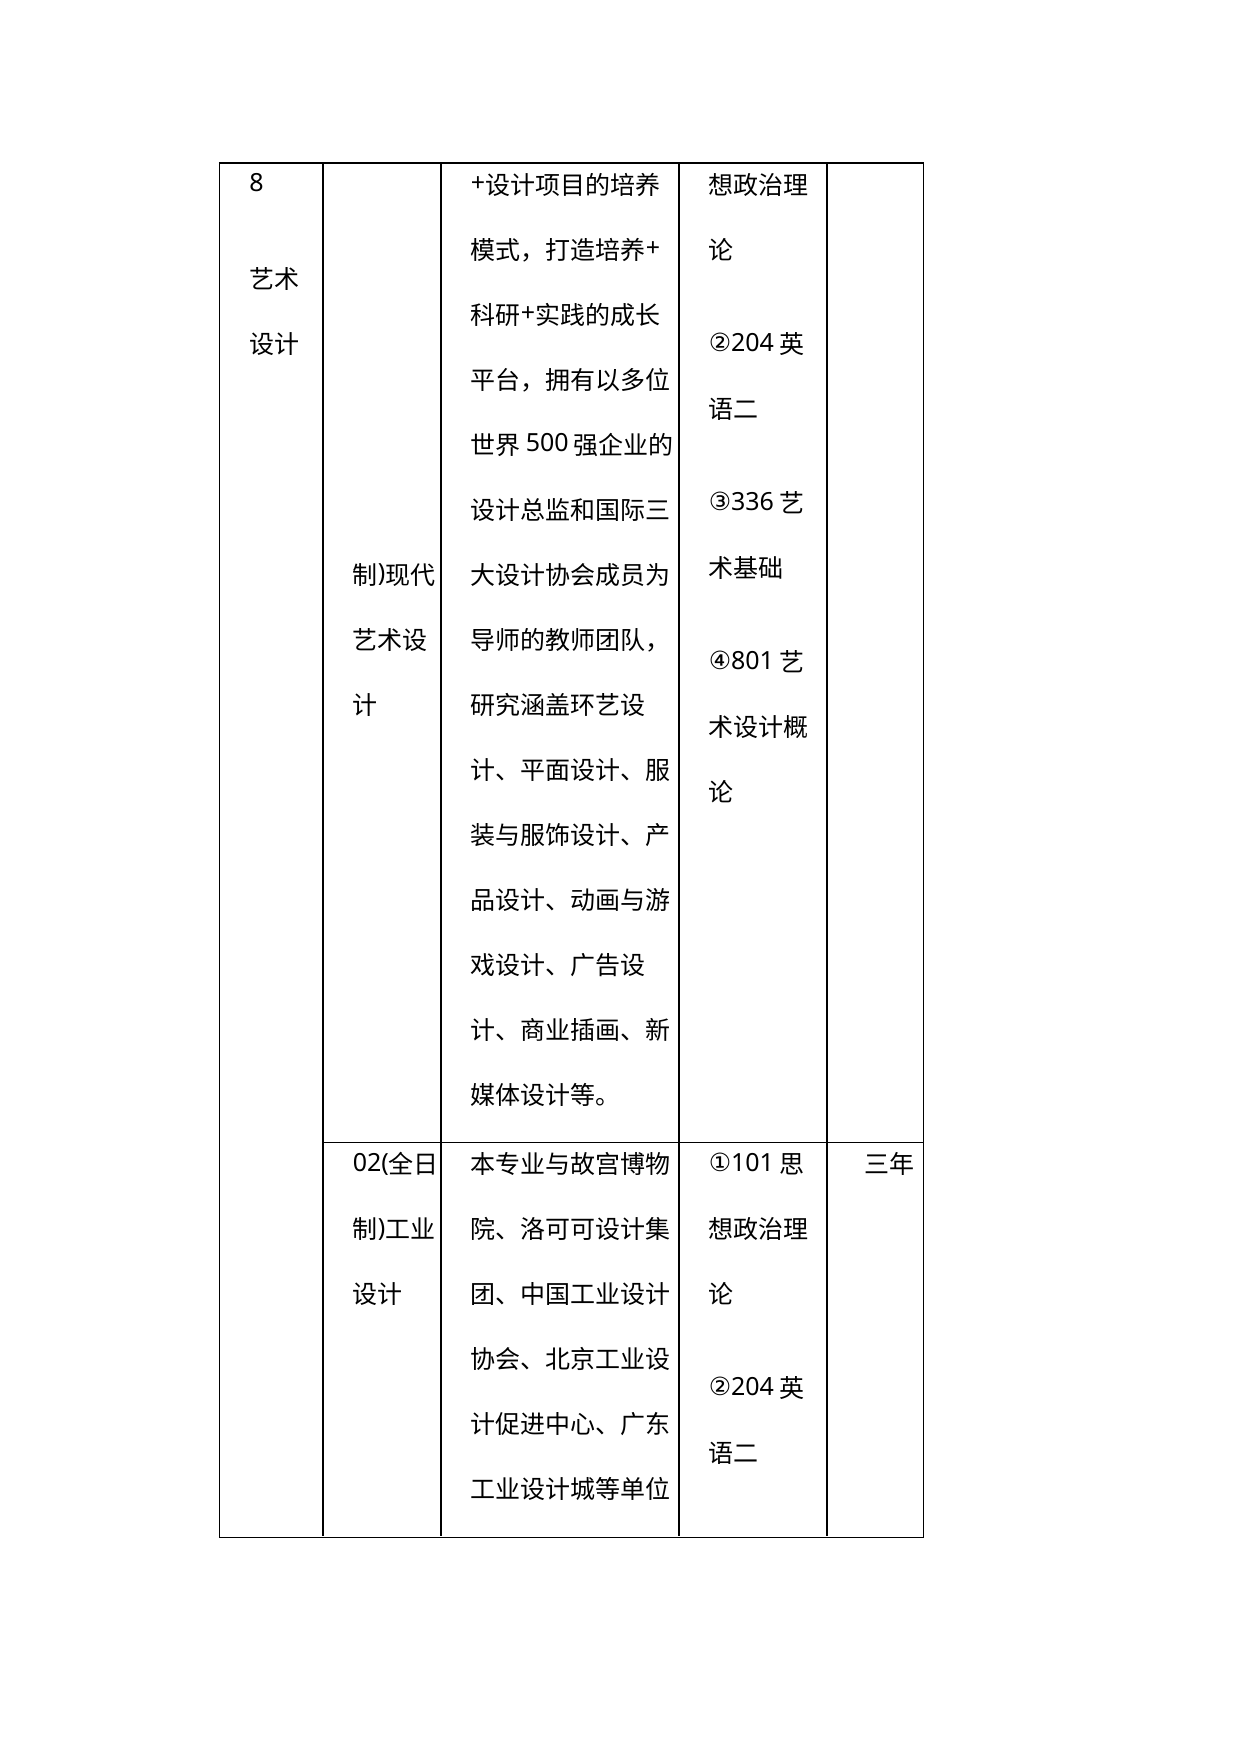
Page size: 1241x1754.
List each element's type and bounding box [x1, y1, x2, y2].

table_cell [188, 162, 946, 1553]
